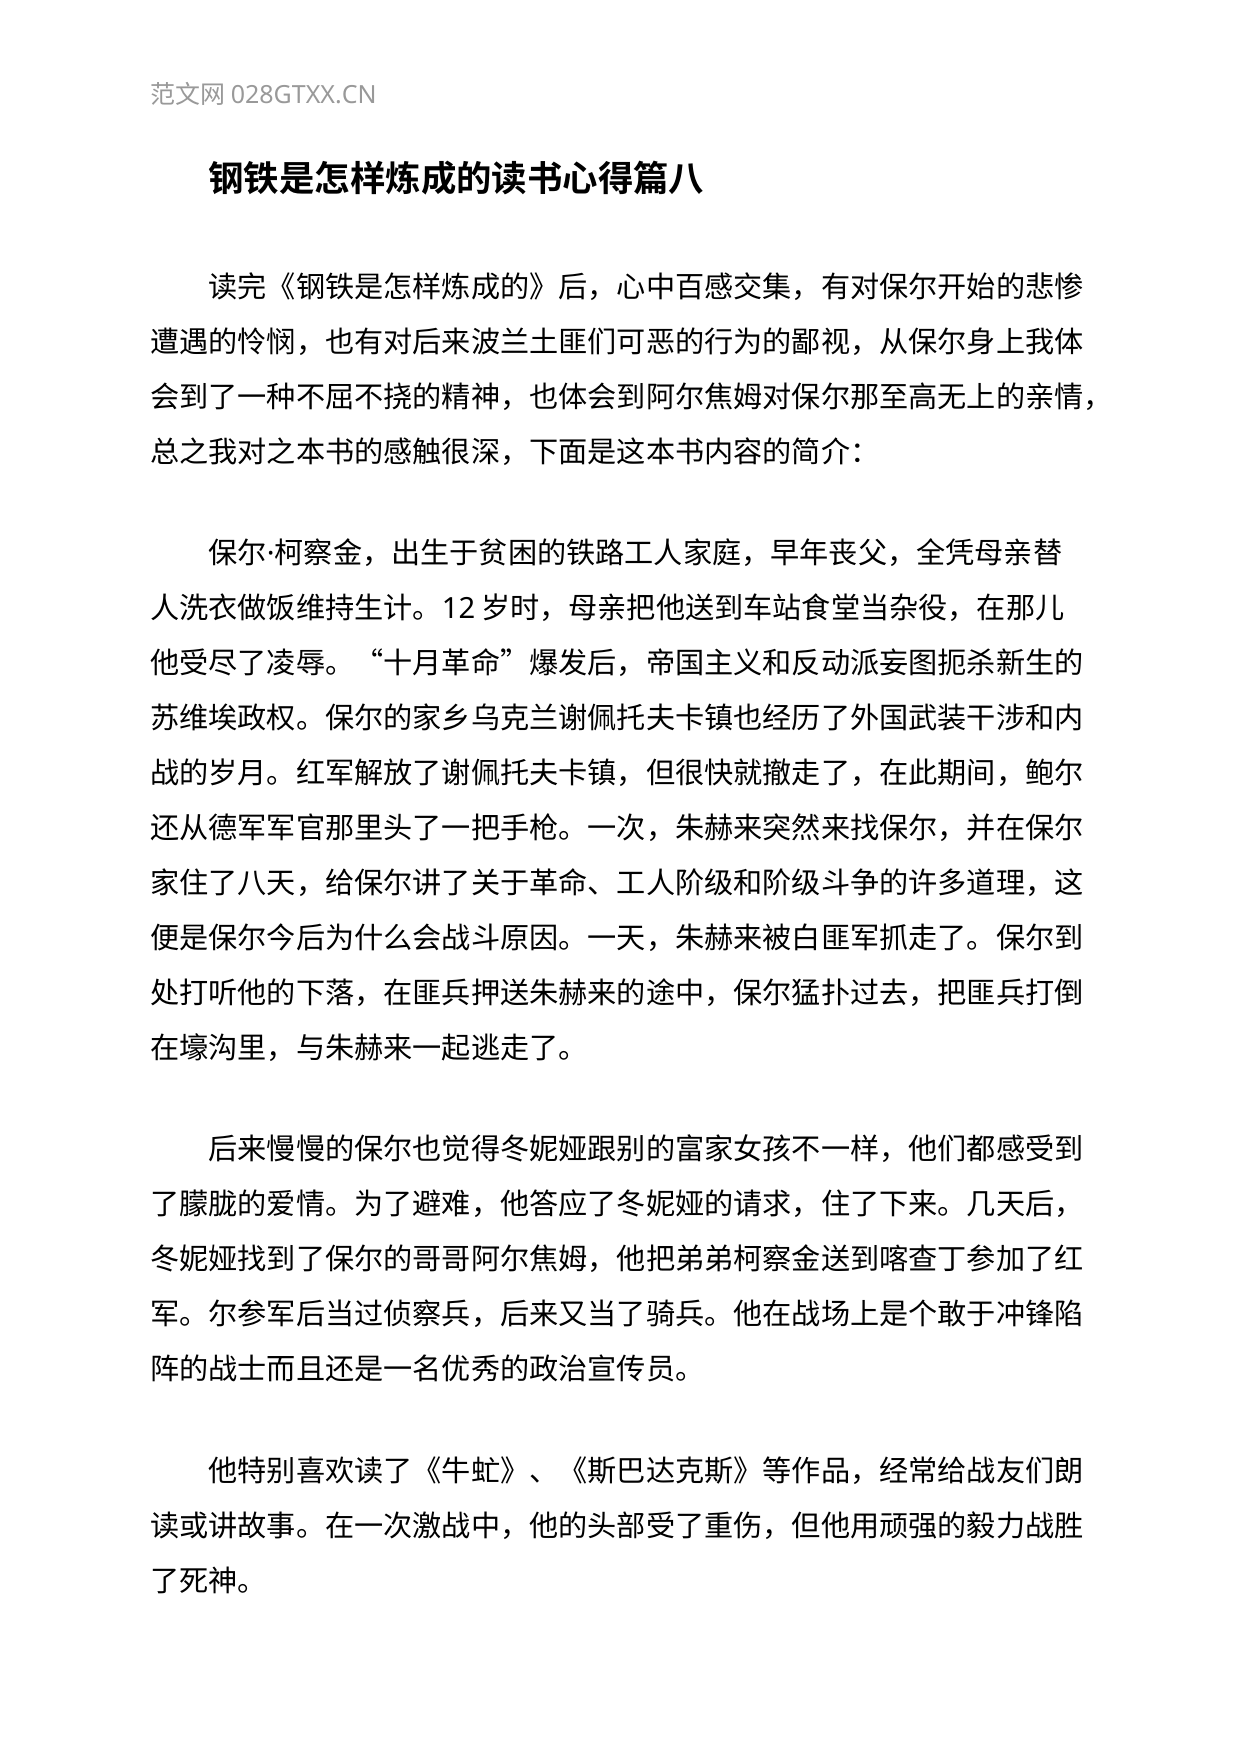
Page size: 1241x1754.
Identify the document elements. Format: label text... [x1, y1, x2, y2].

text 读完《钢铁是怎样炼成的》后，心中百感交集，有对保尔开始的悲惨遭遇的怜悯，也有对后来波兰土匪们可恶的行为的鄙视，从保尔身上我体会到了一种不屈不挠的精神，也体会到阿尔焦姆对保尔那至高无上的亲情，总之我对之本书的感触很深，下面是这本书内容的简介： [150, 263, 1090, 470]
text 钢铁是怎样炼成的读书心得篇八 [150, 150, 1090, 201]
text 保尔·柯察金，出生于贫困的铁路工人家庭，早年丧父，全凭母亲替人洗衣做饭维持生计。12岁时，母亲把他送到车站食堂当杂役，在那儿他受尽了凌辱。“十月革命”爆发后，帝国主义和反动派妄图扼杀新生的苏维埃政权。保尔的家乡乌克兰谢佩托夫卡镇也经历了外国武装干涉和内战的岁月。红军解放了谢佩托夫卡镇，但很快就撤走了，在此期间，鲍尔还从德军军官那里头了一把手枪。一次，朱赫来突然来找保尔，并在保尔家住了八天，给保尔讲了关于革命、工人阶级和阶级斗争的许多道理，这便是保尔今后为什么会战斗原因。一天，朱赫来被白匪军抓走了。保尔到处打听他的下落，在匪兵押送朱赫来的途中，保尔猛扑过去，把匪兵打倒在壕沟里，与朱赫来一起逃走了。 [150, 530, 1090, 1066]
text 他特别喜欢读了《牛虻》、《斯巴达克斯》等作品，经常给战友们朗读或讲故事。在一次激战中，他的头部受了重伤，但他用顽强的毅力战胜了死神。 [150, 1447, 1090, 1599]
text 后来慢慢的保尔也觉得冬妮娅跟别的富家女孩不一样，他们都感受到了朦胧的爱情。为了避难，他答应了冬妮娅的请求，住了下来。几天后，冬妮娅找到了保尔的哥哥阿尔焦姆，他把弟弟柯察金送到喀查丁参加了红军。尔参军后当过侦察兵，后来又当了骑兵。他在战场上是个敢于冲锋陷阵的战士而且还是一名优秀的政治宣传员。 [150, 1126, 1090, 1388]
